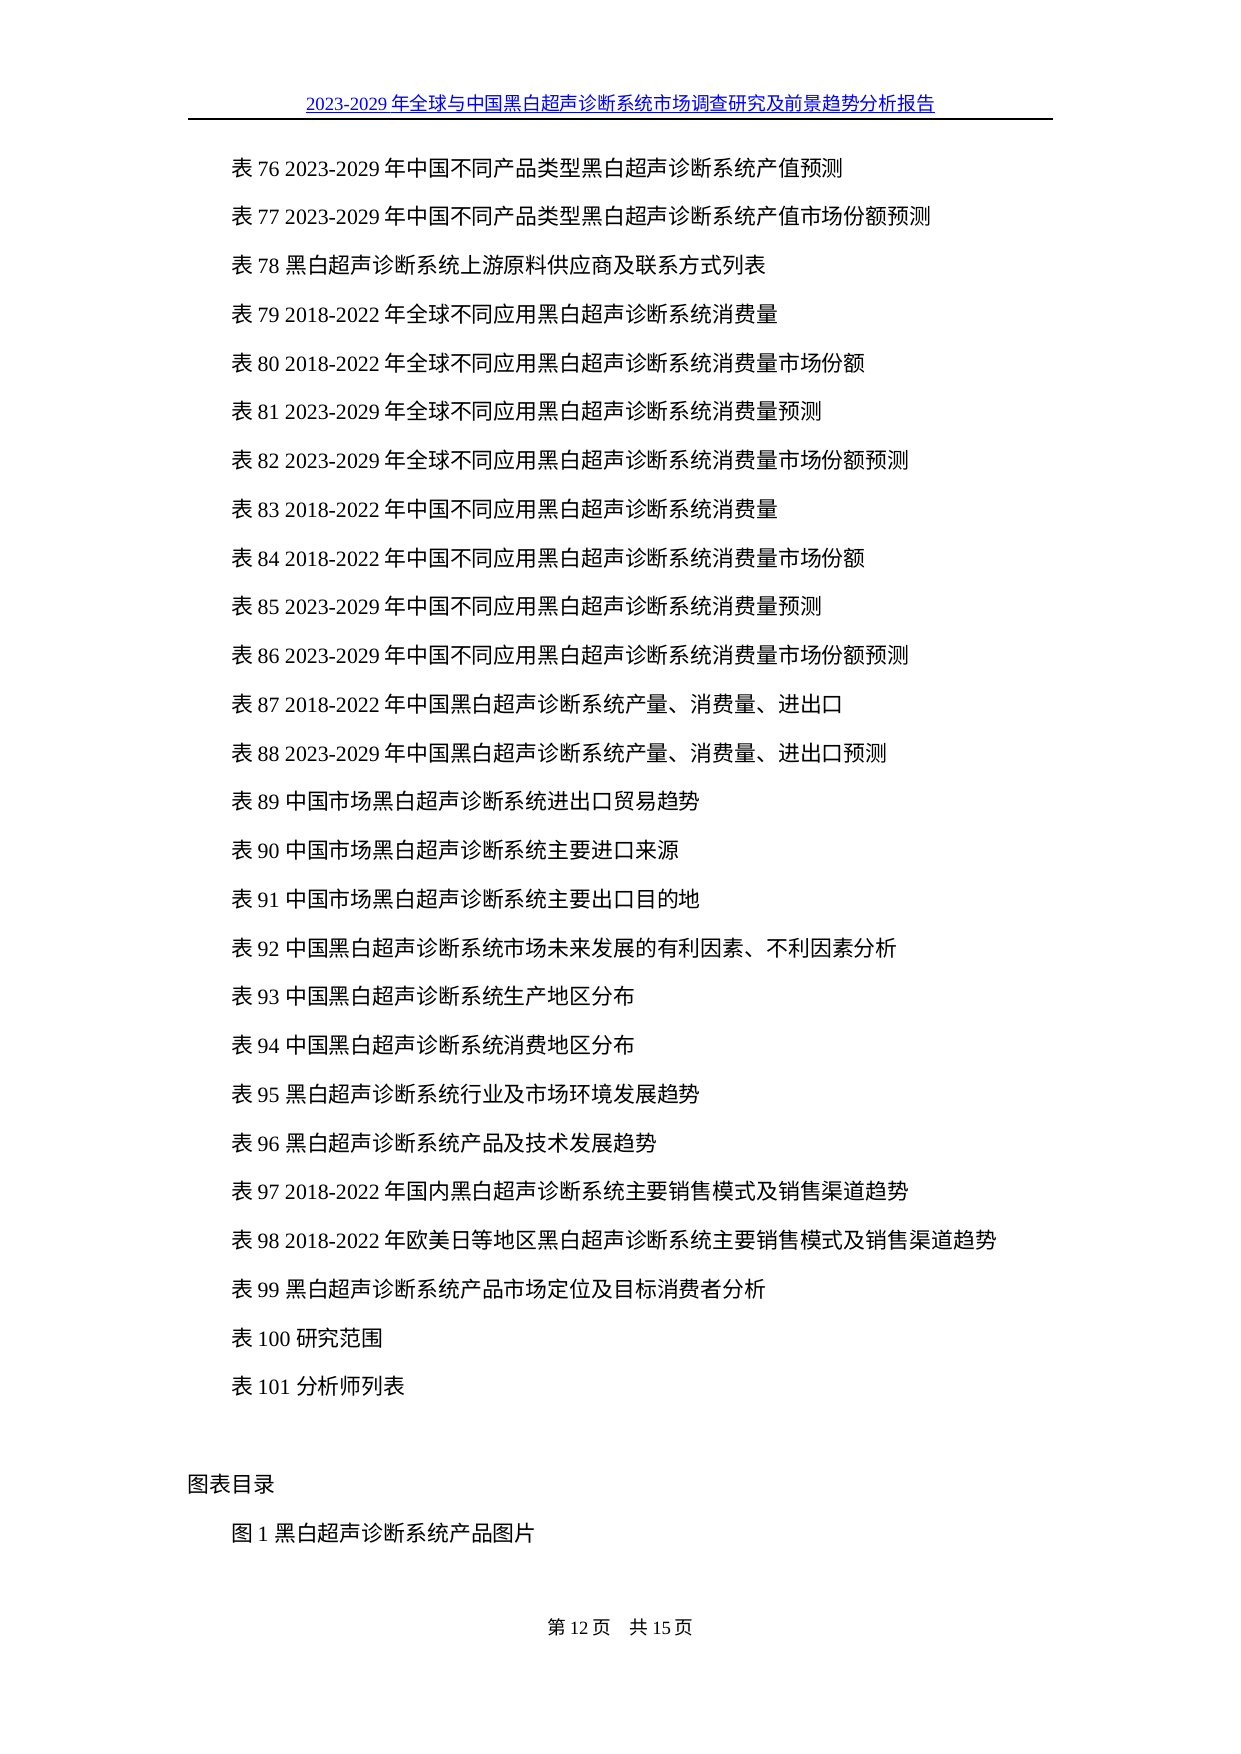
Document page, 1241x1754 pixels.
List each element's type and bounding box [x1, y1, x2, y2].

text [187, 150, 1053, 1548]
